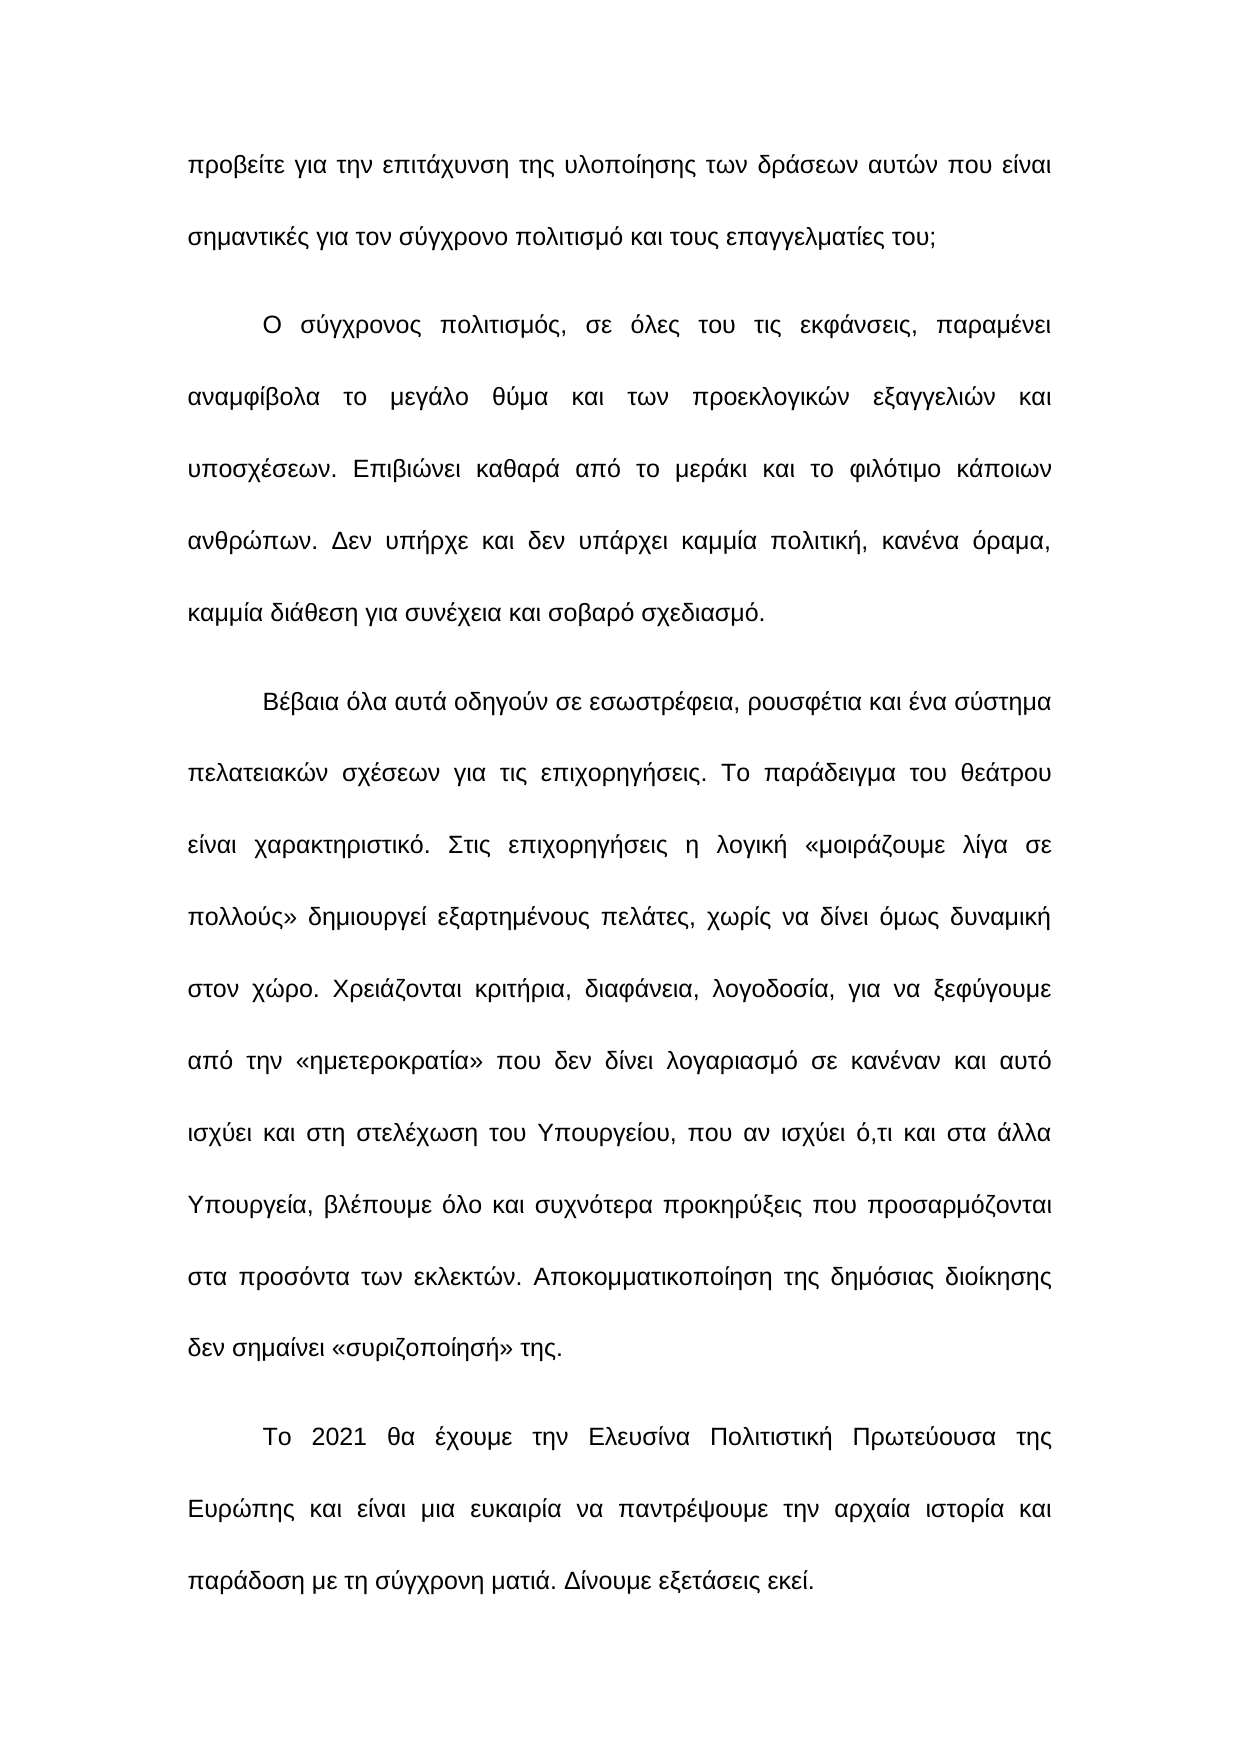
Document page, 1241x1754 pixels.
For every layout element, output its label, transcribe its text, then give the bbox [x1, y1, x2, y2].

text Το 2021 θα έχουμε την Ελευσίνα Πολιτιστική Πρωτεύουσα της Ευρώπης και είναι μια ευκαιρία να παντρέψουμε την αρχαία ιστορία και παράδοση με τη σύγχρονη ματιά. Δίνουμε εξετάσεις εκεί. [187, 1422, 1053, 1594]
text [187, 150, 1053, 251]
text Ο σύγχρονος πολιτισμός, σε όλες του τις εκφάνσεις, παραμένει αναμφίβολα το μεγάλο θύμα και των προεκλογικών εξαγγελιών και υποσχέσεων. Επιβιώνει καθαρά από το μεράκι και το φιλότιμο κάποιων ανθρώπων. Δεν υπήρχε και δεν υπάρχει καμμία πολιτική, κανένα όραμα, καμμία διάθεση για συνέχεια και σοβαρό σχεδιασμό. [187, 310, 1053, 627]
text Βέβαια όλα αυτά οδηγούν σε εσωστρέφεια, ρουσφέτια και ένα σύστημα πελατειακών σχέσεων για τις επιχορηγήσεις. Το παράδειγμα του θεάτρου είναι χαρακτηριστικό. Στις επιχορηγήσεις η λογική «μοιράζουμε λίγα σε πολλούς» δημιουργεί εξαρτημένους πελάτες, χωρίς να δίνει όμως δυναμική στον χώρο. Χρειάζονται κριτήρια, διαφάνεια, λογοδοσία, για να ξεφύγουμε από την «ημετεροκρατία» που δεν δίνει λογαριασμό σε κανέναν και αυτό ισχύει και στη στελέχωση του Υπουργείου, που αν ισχύει ό,τι και στα άλλα Υπουργεία, βλέπουμε όλο και συχνότερα προκηρύξεις που προσαρμόζονται στα προσόντα των εκλεκτών. Αποκομματικοποίηση της δημόσιας διοίκησης δεν σημαίνει «συριζοποίησή» της. [187, 686, 1053, 1362]
